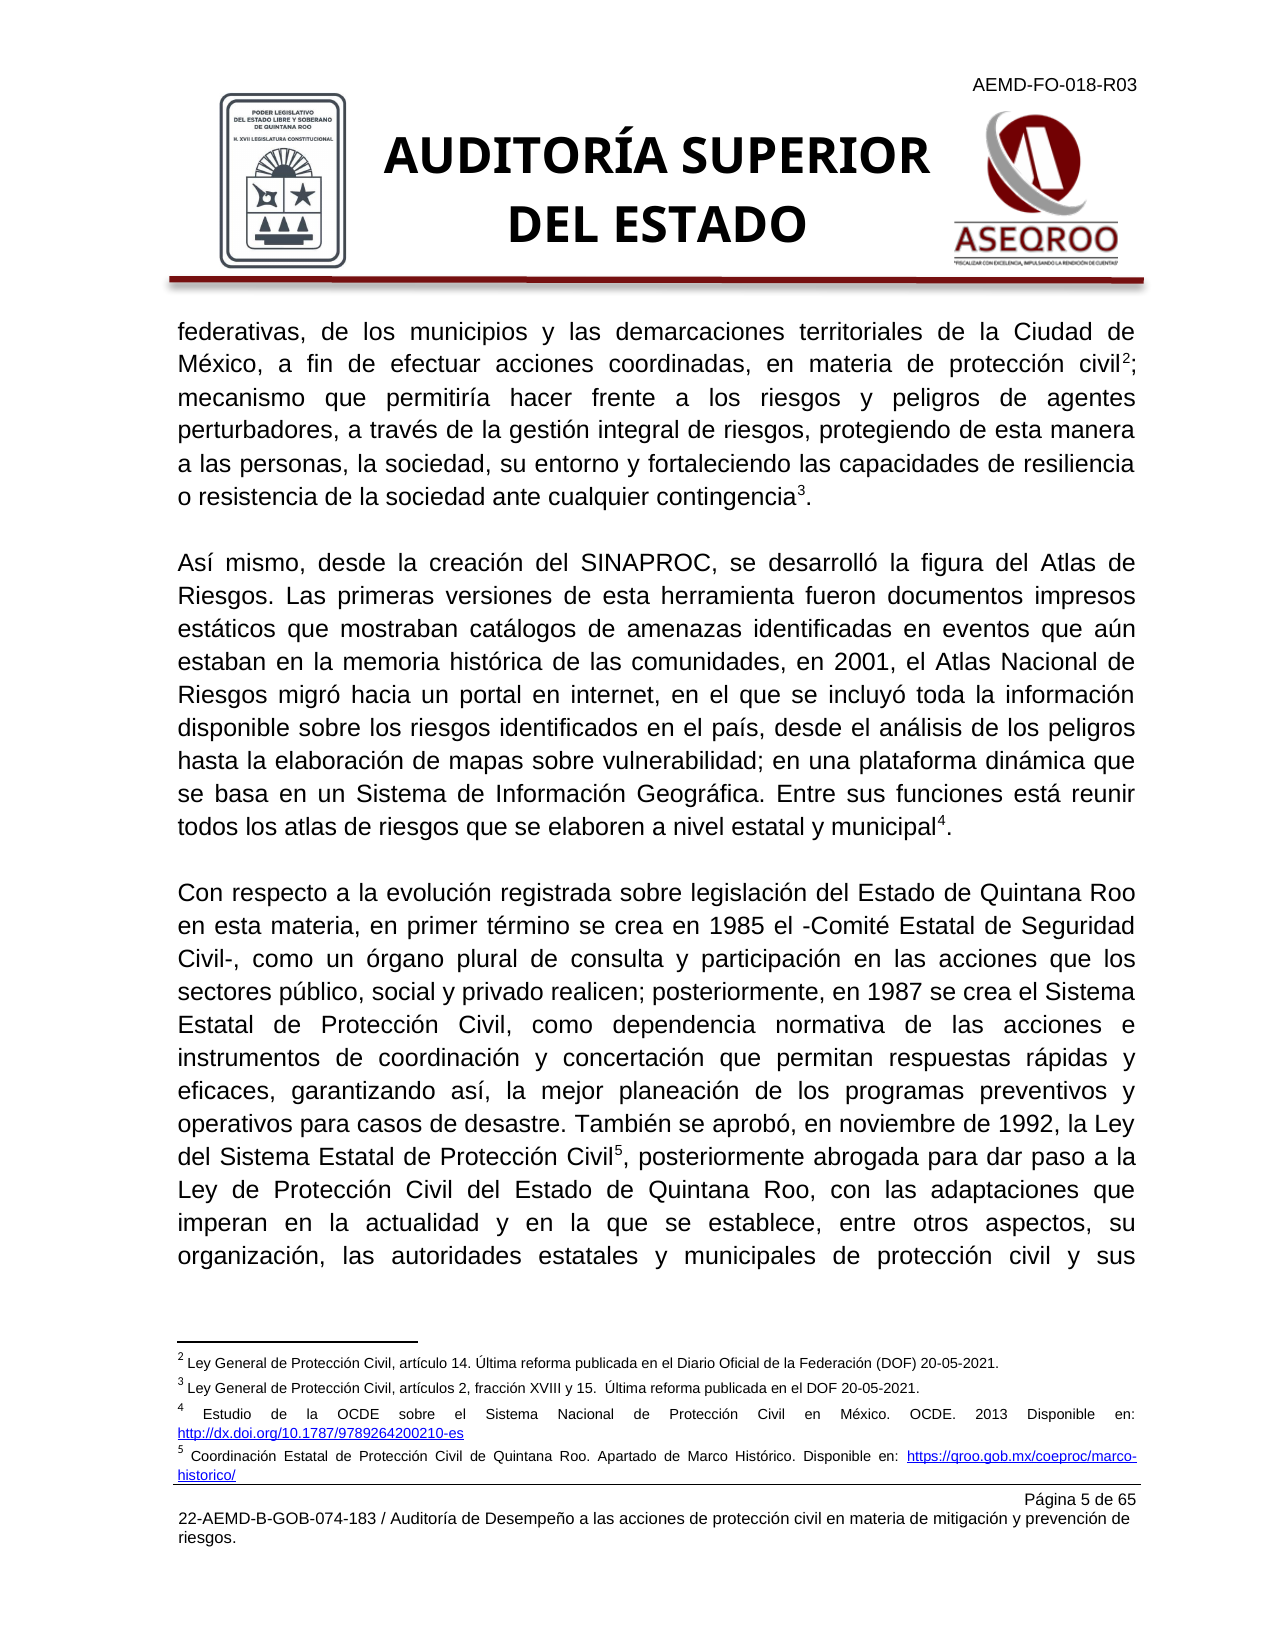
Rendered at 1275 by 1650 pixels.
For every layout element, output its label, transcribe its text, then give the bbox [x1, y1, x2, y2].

text Así mismo, desde la creación del SINAPROC, se desarrolló la figura del Atlas de Riesgos. Las primeras versiones de esta herramienta fueron documentos impresos estáticos que mostraban catálogos de amenazas identificadas en eventos que aún estaban en la memoria histórica de las comunidades, en 2001, el Atlas Nacional de Riesgos migró hacia un portal en internet, en el que se incluyó toda la información disponible sobre los riesgos identificados en el país, desde el análisis de los peligros hasta la elaboración de mapas sobre vulnerabilidad; en una plataforma dinámica que se basa en un Sistema de Información Geográfica. Entre sus funciones está reunir todos los atlas de riesgos que se elaboren a nivel estatal y municipal. [177, 548, 1137, 841]
picture [954, 111, 1118, 266]
picture [219, 92, 347, 269]
